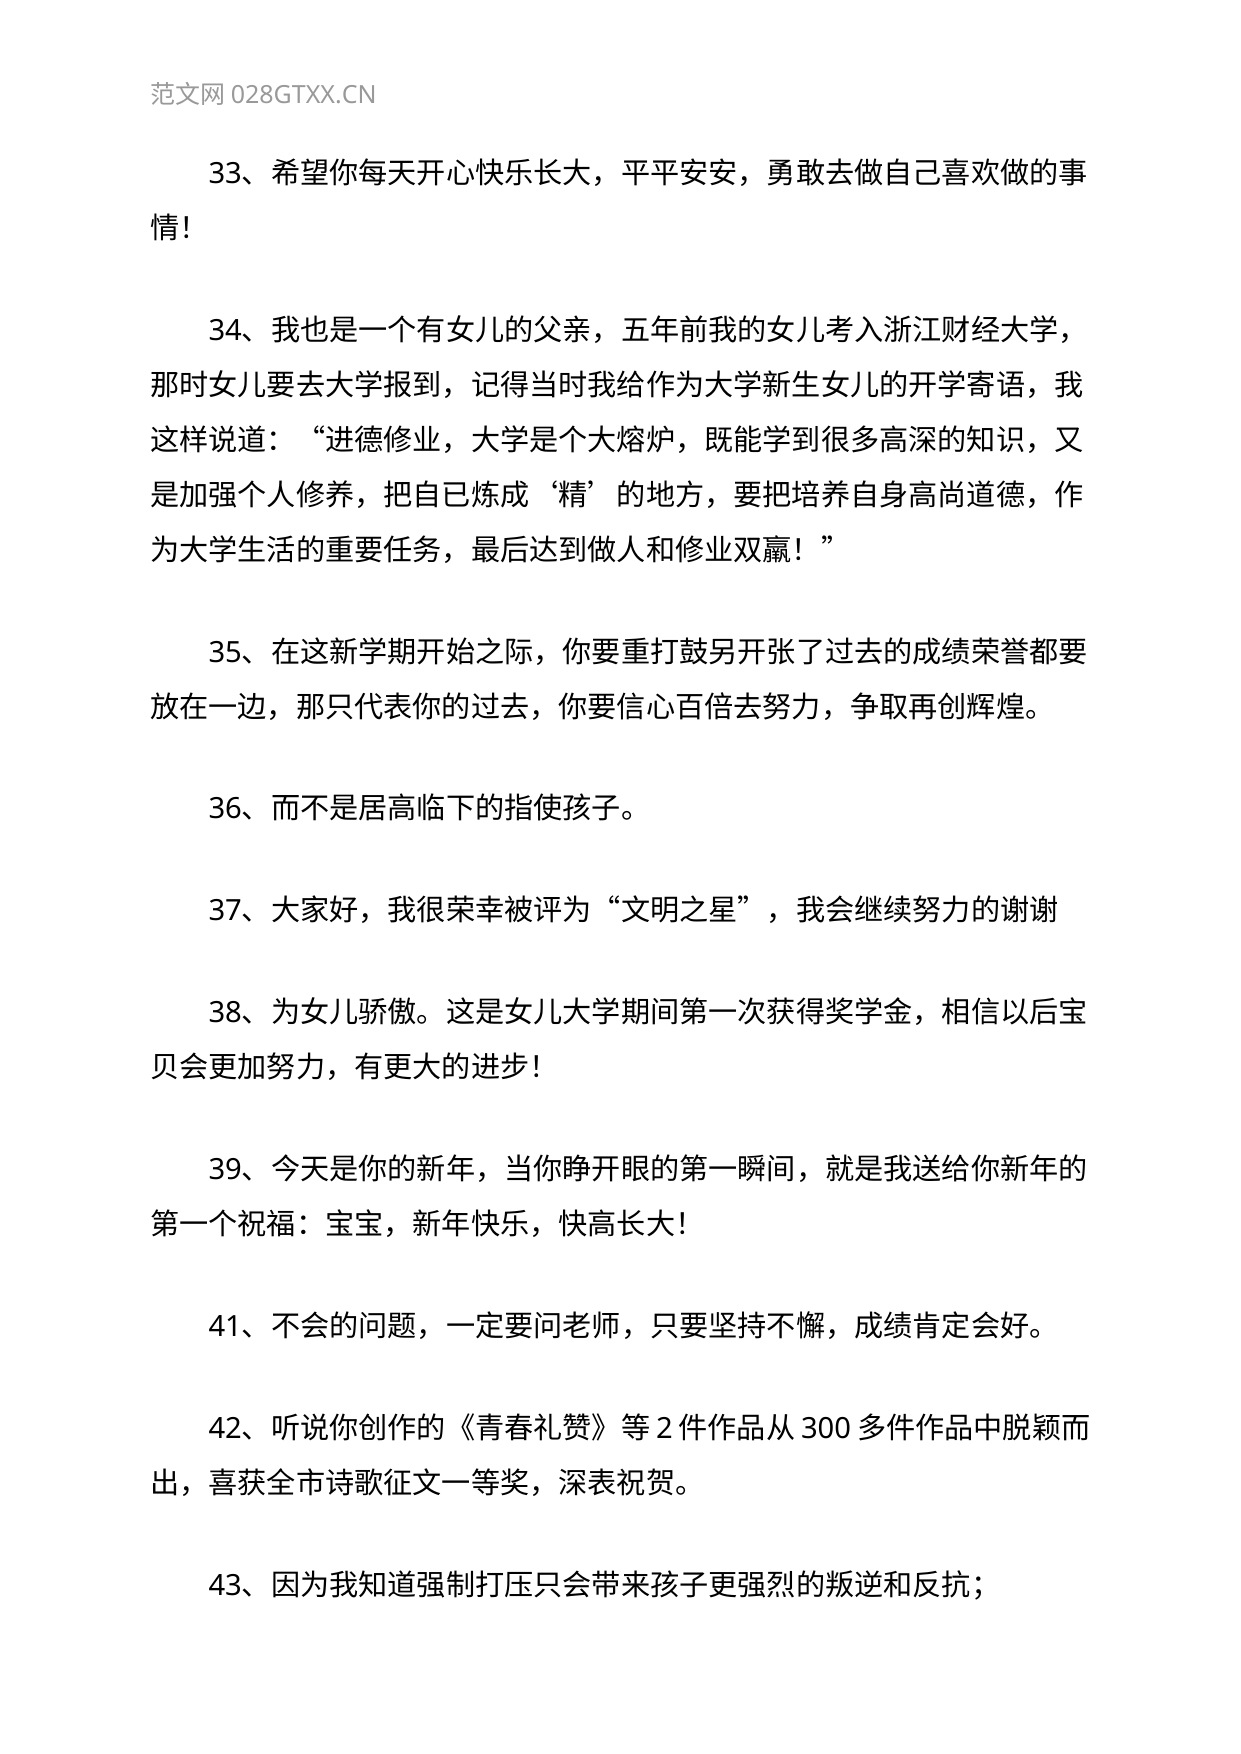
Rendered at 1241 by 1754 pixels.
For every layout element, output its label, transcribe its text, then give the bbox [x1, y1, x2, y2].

text 36、而不是居高临下的指使孩子。 [150, 785, 1090, 827]
text 33、希望你每天开心快乐长大，平平安安，勇敢去做自己喜欢做的事情！ [150, 150, 1090, 247]
text 41、不会的问题，一定要问老师，只要坚持不懈，成绩肯定会好。 [150, 1302, 1090, 1345]
text 35、在这新学期开始之际，你要重打鼓另开张了过去的成绩荣誉都要放在一边，那只代表你的过去，你要信心百倍去努力，争取再创辉煌。 [150, 628, 1090, 726]
text 39、今天是你的新年，当你睁开眼的第一瞬间，就是我送给你新年的第一个祝福：宝宝，新年快乐，快高长大！ [150, 1146, 1090, 1243]
text 42、听说你创作的《青春礼赞》等2件作品从300多件作品中脱颖而出，喜获全市诗歌征文一等奖，深表祝贺。 [150, 1404, 1090, 1502]
text 43、因为我知道强制打压只会带来孩子更强烈的叛逆和反抗； [150, 1561, 1090, 1604]
text 38、为女儿骄傲。这是女儿大学期间第一次获得奖学金，相信以后宝贝会更加努力，有更大的进步！ [150, 989, 1090, 1086]
text 34、我也是一个有女儿的父亲，五年前我的女儿考入浙江财经大学，那时女儿要去大学报到，记得当时我给作为大学新生女儿的开学寄语，我这样说道：“进德修业，大学是个大熔炉，既能学到很多高深的知识，又是加强个人修养，把自已炼成‘精’的地方，要把培养自身高尚道德，作为大学生活的重要任务，最后达到做人和修业双羸！” [150, 307, 1090, 569]
text 37、大家好，我很荣幸被评为“文明之星”，我会继续努力的谢谢 [150, 887, 1090, 929]
